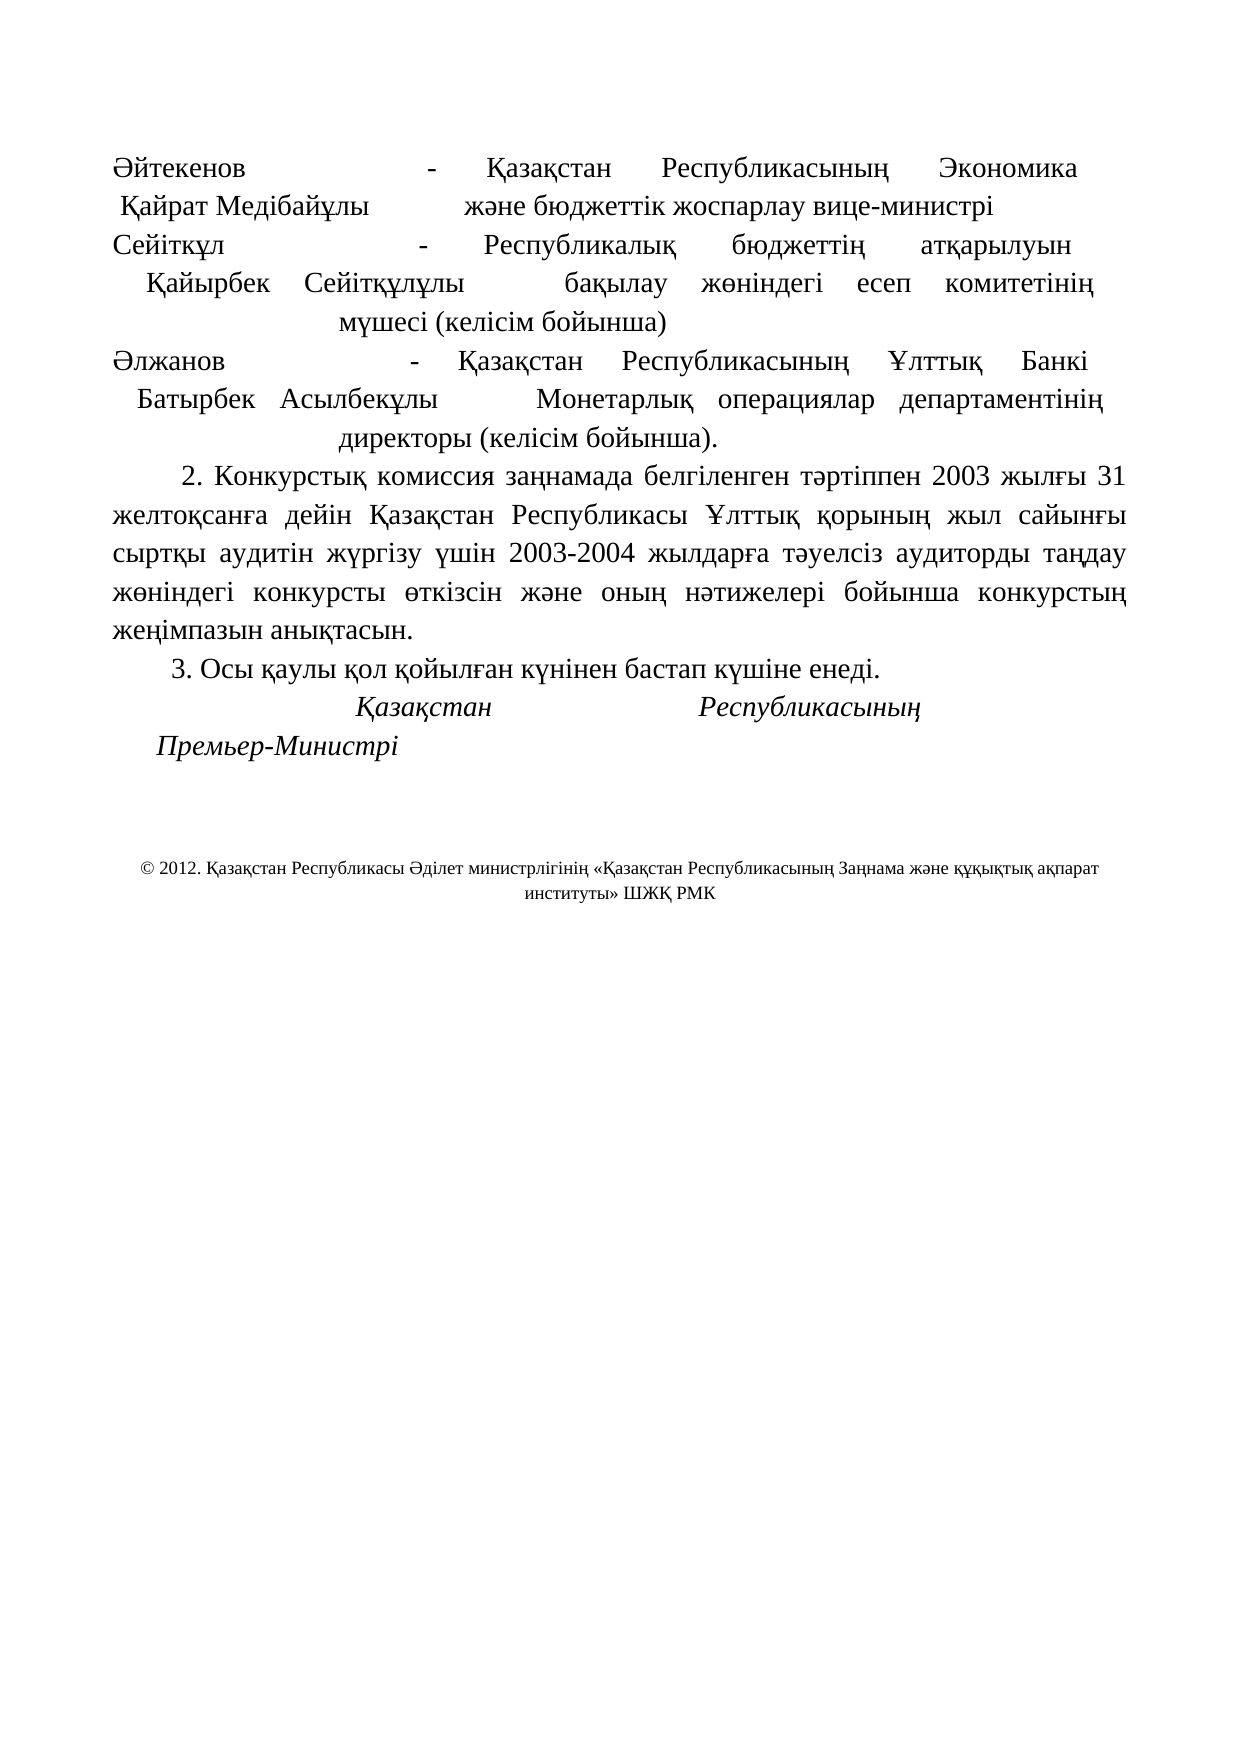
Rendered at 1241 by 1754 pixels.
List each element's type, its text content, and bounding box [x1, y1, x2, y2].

text Сейiткұл - Республикалық бюджеттiң атқарылуын Қайырбек Сейiтқұлұлы бақылау жөнiндегi есеп комитетiнiң мүшесi (келiсiм бойынша) [112, 227, 1128, 338]
text Әлжанов - Қазақстан Республикасының Ұлттық Банкi Батырбек Асылбекұлы Монетарлық операциялар департаментiнiң директоры (келiсiм бойынша). [112, 343, 1128, 453]
text 2. Конкурстық комиссия заңнамада белгiленген тәртiппен 2003 жылғы 31 желтоқсанға дейiн Қазақстан Республикасы Ұлттық қорының жыл сайынғы сыртқы аудитiн жүргiзу үшiн 2003-2004 жылдарға тәуелсiз аудиторды таңдау жөнiндегi конкурсты өткiзсiн және оның нәтижелерi бойынша конкурстың жеңiмпазын анықтасын. [112, 458, 1128, 646]
text Әйтекенов - Қазақстан Республикасының Экономика Қайрат Медiбайұлы және бюджеттiк жоспарлау вице-министрi [112, 150, 1128, 222]
text 3. Осы қаулы қол қойылған күнiнен бастап күшiне енедi. [112, 651, 1128, 684]
text © 2012. Қазақстан Республикасы Әділет министрлігінің «Қазақстан Республикасының Заңнама және құқықтық ақпарат институты» ШЖҚ РМК [112, 857, 1128, 904]
text Қазақстан Республикасының Премьер-Министрі [112, 689, 1128, 762]
